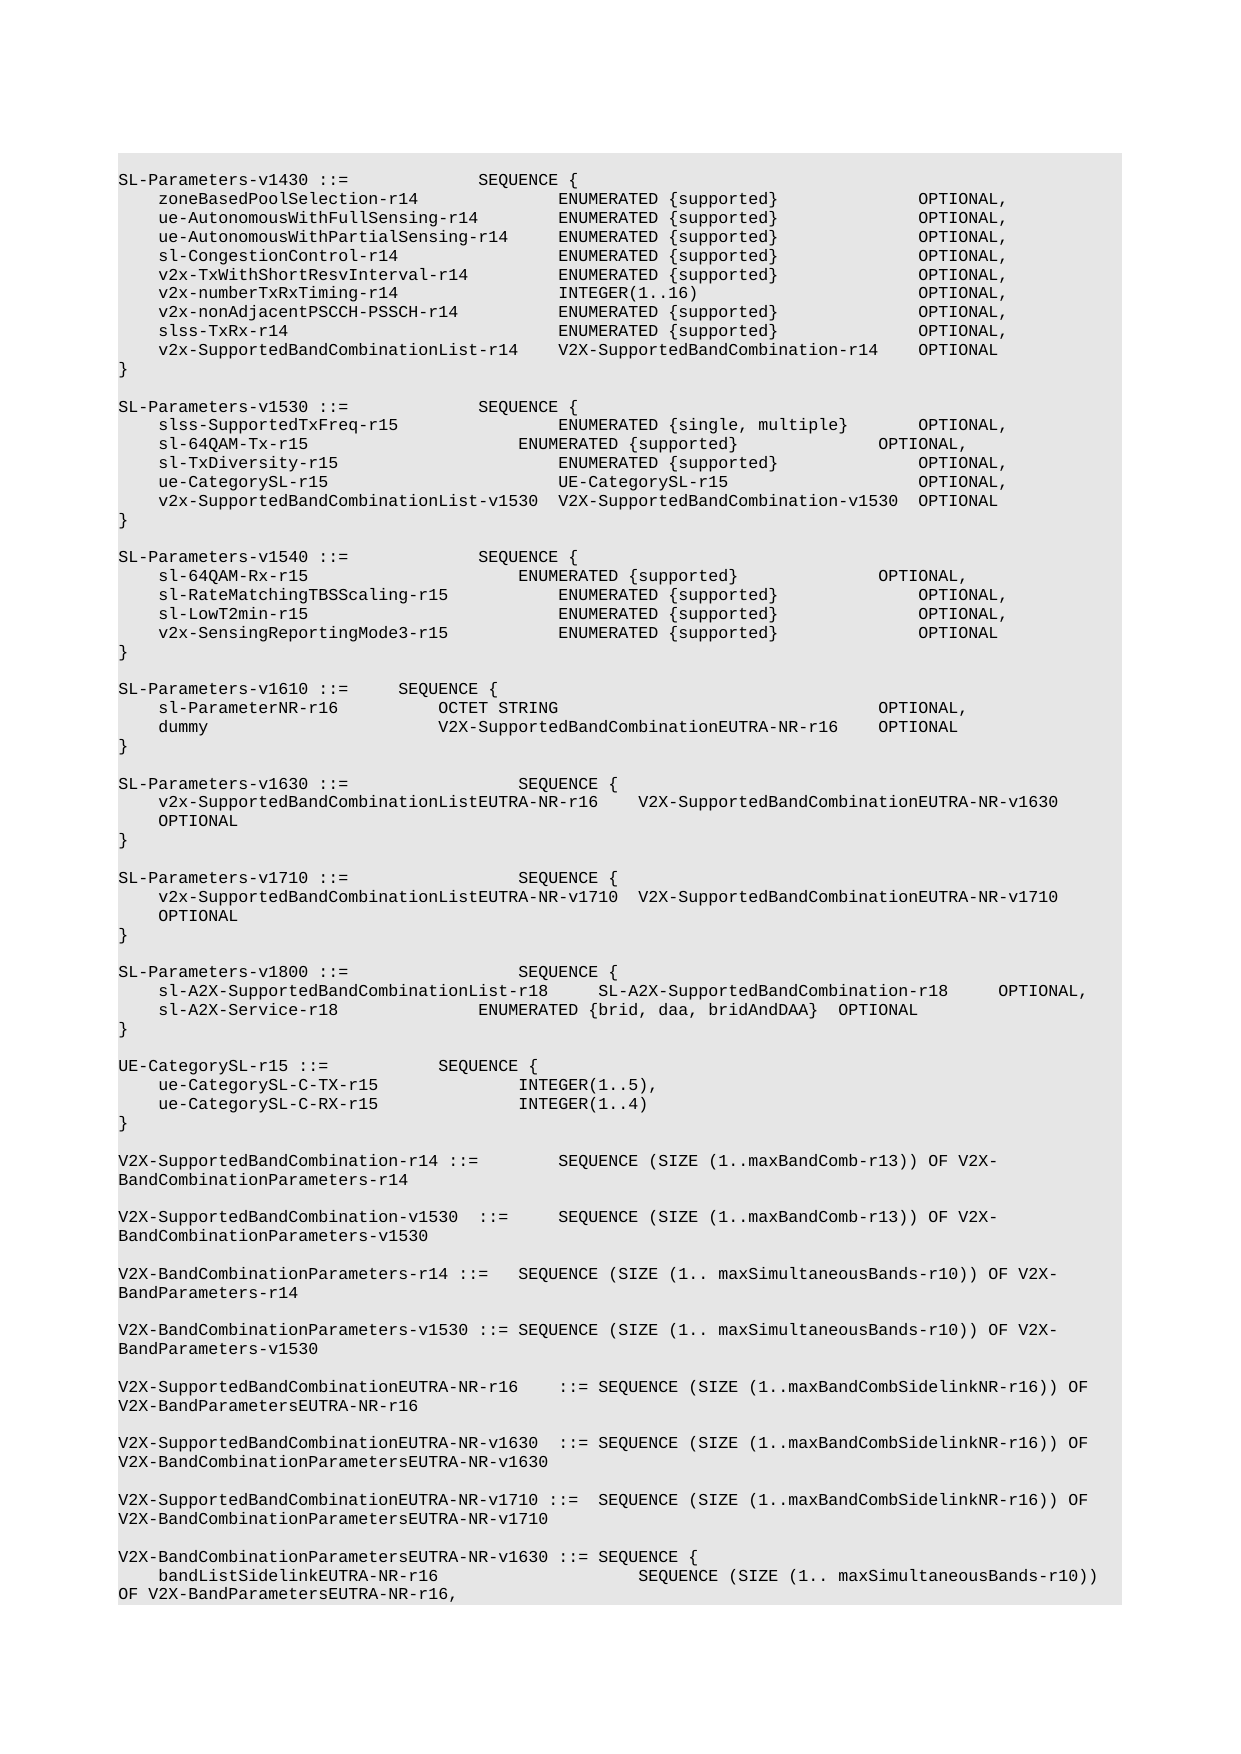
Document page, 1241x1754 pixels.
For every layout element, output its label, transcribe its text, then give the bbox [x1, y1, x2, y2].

text SL-Parameters-v1610 ::= SEQUENCE { [118, 681, 1122, 700]
text v2x-SupportedBandCombinationListEUTRA-NR-r16 V2X-SupportedBandCombinationEUTRA-NR-v1630 OPTIONAL [118, 794, 1122, 832]
text V2X-BandCombinationParameters-v1530 ::= SEQUENCE (SIZE (1.. maxSimultaneousBands-r10)) OF V2X-BandParameters-v1530 [118, 1322, 1122, 1360]
text slss-TxRx-r14 ENUMERATED {supported} OPTIONAL, [118, 323, 1122, 342]
text sl-A2X-Service-r18 ENUMERATED {brid, daa, bridAndDAA} OPTIONAL [118, 1001, 1122, 1020]
text v2x-SupportedBandCombinationListEUTRA-NR-v1710 V2X-SupportedBandCombinationEUTRA-NR-v1710 OPTIONAL [118, 888, 1122, 926]
text sl-LowT2min-r15 ENUMERATED {supported} OPTIONAL, [118, 606, 1122, 624]
text sl-64QAM-Tx-r15 ENUMERATED {supported} OPTIONAL, [118, 436, 1122, 455]
text } [118, 643, 1122, 662]
text ue-CategorySL-C-RX-r15 INTEGER(1..4) [118, 1096, 1122, 1114]
text v2x-SupportedBandCombinationList-r14 V2X-SupportedBandCombination-r14 OPTIONAL [118, 342, 1122, 360]
text bandListSidelinkEUTRA-NR-r16 SEQUENCE (SIZE (1.. maxSimultaneousBands-r10)) OF V2X-BandParametersEUTRA-NR-r16, [118, 1567, 1122, 1605]
text SL-Parameters-v1800 ::= SEQUENCE { [118, 964, 1122, 983]
text V2X-SupportedBandCombinationEUTRA-NR-v1630 ::= SEQUENCE (SIZE (1..maxBandCombSidelinkNR-r16)) OF V2X-BandCombinationParametersEUTRA-NR-v1630 [118, 1435, 1122, 1473]
text SL-Parameters-v1630 ::= SEQUENCE { [118, 775, 1122, 794]
text ue-CategorySL-r15 UE-CategorySL-r15 OPTIONAL, [118, 473, 1122, 492]
text V2X-SupportedBandCombinationEUTRA-NR-v1710 ::= SEQUENCE (SIZE (1..maxBandCombSidelinkNR-r16)) OF V2X-BandCombinationParametersEUTRA-NR-v1710 [118, 1492, 1122, 1529]
text slss-SupportedTxFreq-r15 ENUMERATED {single, multiple} OPTIONAL, [118, 417, 1122, 436]
text sl-CongestionControl-r14 ENUMERATED {supported} OPTIONAL, [118, 247, 1122, 266]
text } [118, 737, 1122, 756]
text sl-64QAM-Rx-r15 ENUMERATED {supported} OPTIONAL, [118, 568, 1122, 587]
text V2X-BandCombinationParametersEUTRA-NR-v1630 ::= SEQUENCE { [118, 1548, 1122, 1567]
text v2x-SensingReportingMode3-r15 ENUMERATED {supported} OPTIONAL [118, 624, 1122, 643]
text ue-AutonomousWithPartialSensing-r14 ENUMERATED {supported} OPTIONAL, [118, 228, 1122, 247]
text v2x-nonAdjacentPSCCH-PSSCH-r14 ENUMERATED {supported} OPTIONAL, [118, 304, 1122, 323]
text v2x-TxWithShortResvInterval-r14 ENUMERATED {supported} OPTIONAL, [118, 266, 1122, 285]
text } [118, 511, 1122, 530]
text SL-Parameters-v1530 ::= SEQUENCE { [118, 398, 1122, 417]
text SL-Parameters-v1430 ::= SEQUENCE { [118, 172, 1122, 191]
text V2X-SupportedBandCombination-r14 ::= SEQUENCE (SIZE (1..maxBandComb-r13)) OF V2X-BandCombinationParameters-r14 [118, 1152, 1122, 1190]
text sl-RateMatchingTBSScaling-r15 ENUMERATED {supported} OPTIONAL, [118, 587, 1122, 606]
text V2X-BandCombinationParameters-r14 ::= SEQUENCE (SIZE (1.. maxSimultaneousBands-r10)) OF V2X-BandParameters-r14 [118, 1265, 1122, 1303]
text SL-Parameters-v1540 ::= SEQUENCE { [118, 549, 1122, 568]
text dummy V2X-SupportedBandCombinationEUTRA-NR-r16 OPTIONAL [118, 719, 1122, 737]
text V2X-SupportedBandCombination-v1530 ::= SEQUENCE (SIZE (1..maxBandComb-r13)) OF V2X-BandCombinationParameters-v1530 [118, 1209, 1122, 1247]
text } [118, 1020, 1122, 1039]
text v2x-SupportedBandCombinationList-v1530 V2X-SupportedBandCombination-v1530 OPTIONAL [118, 492, 1122, 511]
text ue-AutonomousWithFullSensing-r14 ENUMERATED {supported} OPTIONAL, [118, 209, 1122, 228]
text sl-ParameterNR-r16 OCTET STRING OPTIONAL, [118, 700, 1122, 719]
text } [118, 360, 1122, 379]
text UE-CategorySL-r15 ::= SEQUENCE { [118, 1058, 1122, 1077]
text } [118, 1114, 1122, 1133]
text zoneBasedPoolSelection-r14 ENUMERATED {supported} OPTIONAL, [118, 191, 1122, 209]
text } [118, 832, 1122, 851]
text sl-A2X-SupportedBandCombinationList-r18 SL-A2X-SupportedBandCombination-r18 OPTIONAL, [118, 983, 1122, 1001]
text ue-CategorySL-C-TX-r15 INTEGER(1..5), [118, 1077, 1122, 1096]
text } [118, 926, 1122, 945]
text V2X-SupportedBandCombinationEUTRA-NR-r16 ::= SEQUENCE (SIZE (1..maxBandCombSidelinkNR-r16)) OF V2X-BandParametersEUTRA-NR-r16 [118, 1378, 1122, 1416]
text sl-TxDiversity-r15 ENUMERATED {supported} OPTIONAL, [118, 455, 1122, 473]
text v2x-numberTxRxTiming-r14 INTEGER(1..16) OPTIONAL, [118, 285, 1122, 304]
text SL-Parameters-v1710 ::= SEQUENCE { [118, 869, 1122, 888]
